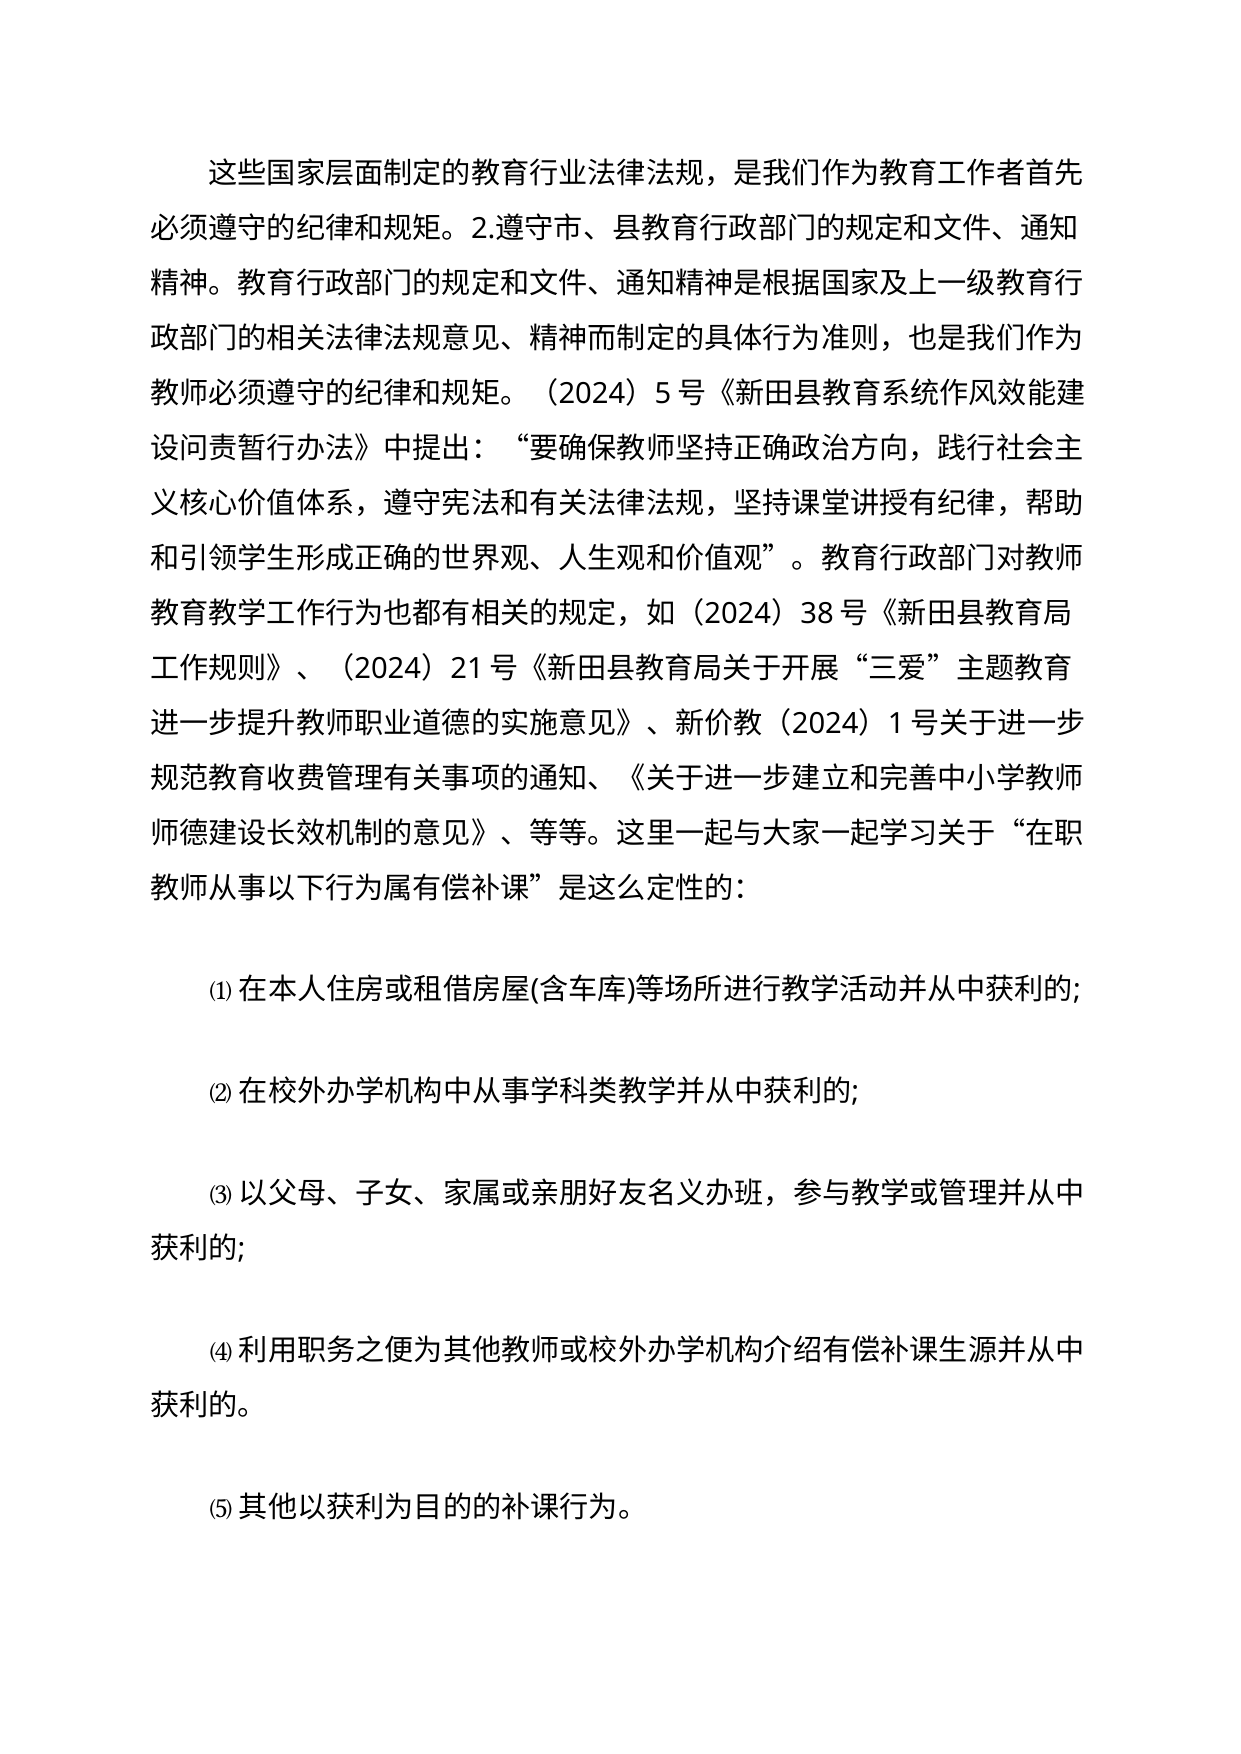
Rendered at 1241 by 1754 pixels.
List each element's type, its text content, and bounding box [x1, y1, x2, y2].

text ⑶以父母、子女、家属或亲朋好友名义办班，参与教学或管理并从中获利的; [150, 1170, 1090, 1267]
text ⑸其他以获利为目的的补课行为。 [150, 1484, 1090, 1526]
text ⑴在本人住房或租借房屋(含车库)等场所进行教学活动并从中获利的; [150, 966, 1090, 1008]
text ⑷利用职务之便为其他教师或校外办学机构介绍有偿补课生源并从中获利的。 [150, 1327, 1090, 1424]
text ⑵在校外办学机构中从事学科类教学并从中获利的; [150, 1068, 1090, 1110]
text 这些国家层面制定的教育行业法律法规，是我们作为教育工作者首先必须遵守的纪律和规矩。2.遵守市、县教育行政部门的规定和文件、通知精神。教育行政部门的规定和文件、通知精神是根据国家及上一级教育行政部门的相关法律法规意见、精神而制定的具体行为准则，也是我们作为教师必须遵守的纪律和规矩。（2024）5号《新田县教育系统作风效能建设问责暂行办法》中提出：“要确保教师坚持正确政治方向，践行社会主义核心价值体系，遵守宪法和有关法律法规，坚持课堂讲授有纪律，帮助和引领学生形成正确的世界观、人生观和价值观”。教育行政部门对教师教育教学工作行为也都有相关的规定，如（2024）38号《新田县教育局工作规则》、（2024）21号《新田县教育局关于开展“三爱”主题教育进一步提升教师职业道德的实施意见》、新价教（2024）1号关于进一步规范教育收费管理有关事项的通知、《关于进一步建立和完善中小学教师师德建设长效机制的意见》、等等。这里一起与大家一起学习关于“在职教师从事以下行为属有偿补课”是这么定性的： [150, 150, 1090, 906]
